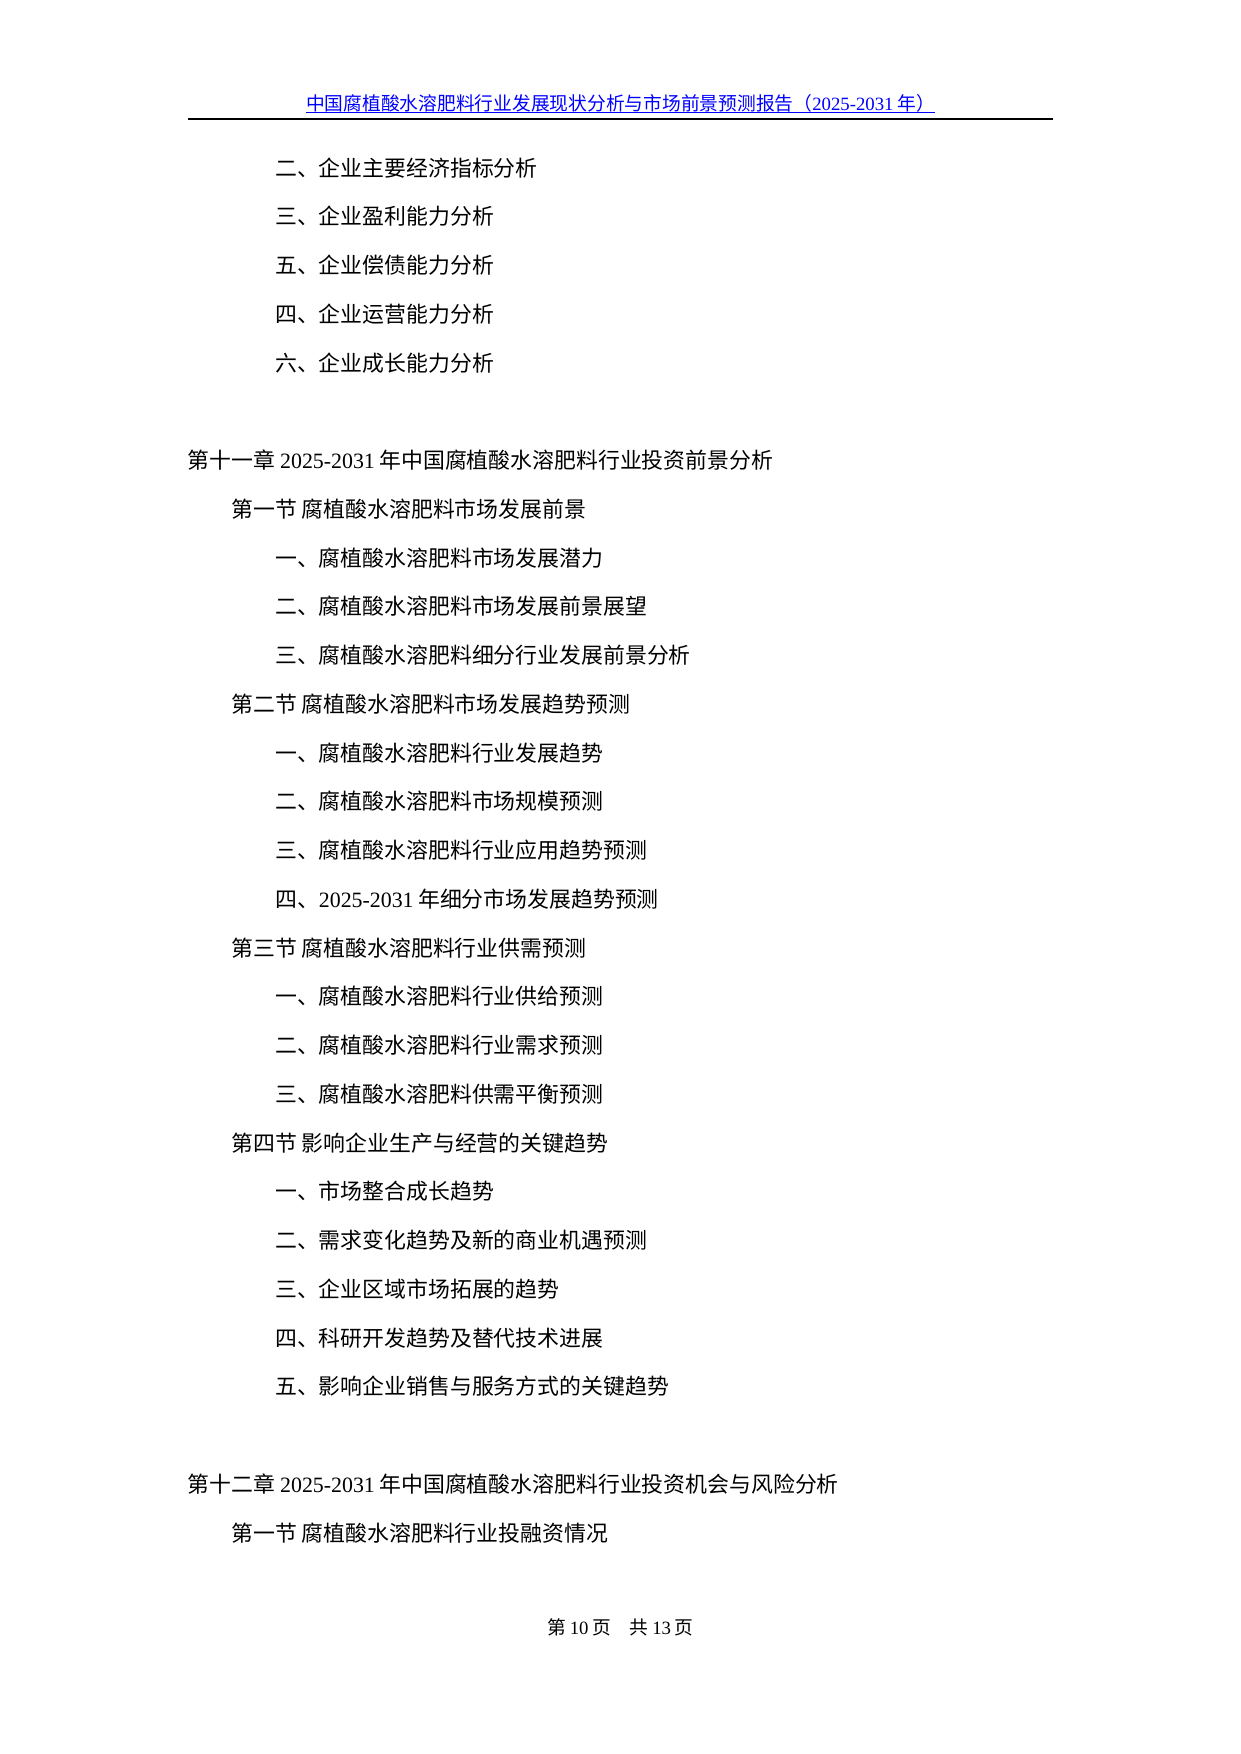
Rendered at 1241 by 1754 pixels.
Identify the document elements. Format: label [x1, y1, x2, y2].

text [187, 150, 1053, 1548]
